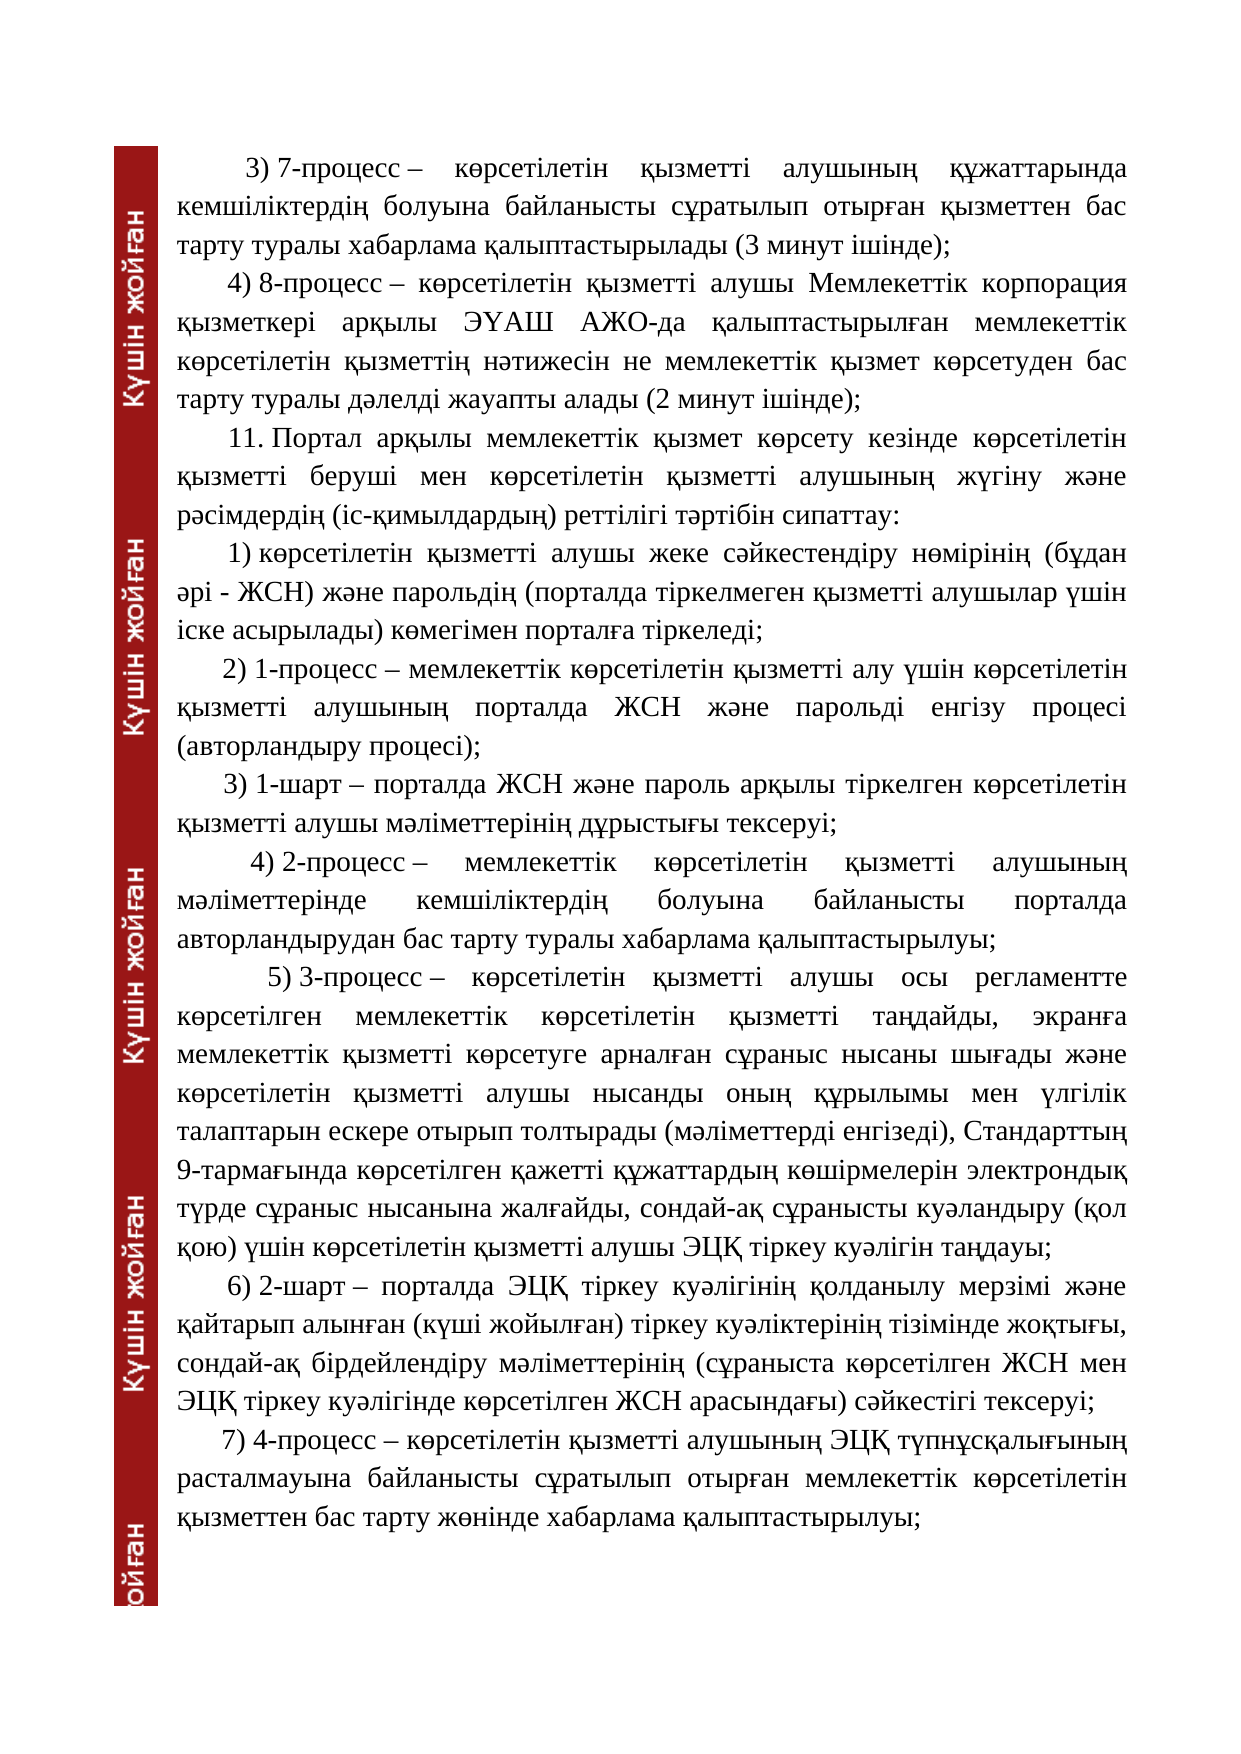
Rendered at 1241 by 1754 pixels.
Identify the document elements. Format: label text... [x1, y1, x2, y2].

text 7) 4-процесс – көрсетілетін қызметті алушының ЭЦҚ түпнұсқалығының расталмауына байланысты сұратылып отырған мемлекеттік көрсетілетін қызметтен бас тарту жөнінде хабарлама қалыптастырылуы; [112, 1422, 1128, 1532]
picture [114, 415, 158, 420]
picture [114, 954, 158, 959]
picture [114, 146, 158, 150]
text 2) 1-процесс – мемлекеттік көрсетілетін қызметті алу үшін көрсетілетін қызметті алушының порталда ЖСН және парольді енгізу процесі (авторландыру процесі); [112, 651, 1128, 762]
picture [114, 261, 158, 266]
picture [114, 1263, 158, 1268]
text 6) 2-шарт – порталда ЭЦҚ тіркеу куәлігінің қолданылу мерзімі және қайтарып алынған (күші жойылған) тіркеу куәліктерінің тізімінде жоқтығы, сондай-ақ бірдейлендіру мәліметтерінің (сұраныста көрсетілген ЖСН мен ЭЦҚ тіркеу куәлігінде көрсетілген ЖСН арасындағы) сәйкестігі тексеруі; [112, 1268, 1128, 1417]
text 4) 8-процесс – көрсетілетін қызметті алушы Мемлекеттік корпорация қызметкері арқылы ЭҮАШ АЖО-да қалыптастырылған мемлекеттік көрсетілетін қызметтің нәтижесін не мемлекеттік қызмет көрсетуден бас тарту туралы дәлелді жауапты алады (2 минут ішінде); [112, 266, 1128, 415]
text 4) 2-процесс – мемлекеттік көрсетілетін қызметті алушының мәліметтерінде кемшіліктердің болуына байланысты порталда авторландырудан бас тарту туралы хабарлама қалыптастырылуы; [112, 844, 1128, 954]
picture [114, 530, 158, 535]
picture [114, 646, 158, 651]
text 3) 7-процесс – көрсетілетін қызметті алушының құжаттарында кемшіліктердің болуына байланысты сұратылып отырған қызметтен бас тарту туралы хабарлама қалыптастырылады (3 минут ішінде); [112, 150, 1128, 261]
text 5) 3-процесс – көрсетілетін қызметті алушы осы регламентте көрсетілген мемлекеттік көрсетілетін қызметті таңдайды, экранға мемлекеттік қызметті көрсетуге арналған сұраныс нысаны шығады және көрсетілетін қызметті алушы нысанды оның құрылымы мен үлгілік талаптарын ескере отырып толтырады (мәліметтерді енгізеді), Стандарттың 9-тармағында көрсетілген қажетті құжаттардың көшірмелерін электрондық түрде сұраныс нысанына жалғайды, сондай-ақ сұранысты куәландыру (қол қою) үшін көрсетілетін қызметті алушы ЭЦҚ тіркеу куәлігін таңдауы; [112, 959, 1128, 1263]
picture [114, 1417, 158, 1422]
text 11. Портал арқылы мемлекеттік қызмет көрсету кезінде көрсетілетін қызметті беруші мен көрсетілетін қызметті алушының жүгіну және рәсімдердің (іс-қимылдардың) реттілігі тәртібін сипаттау: [112, 420, 1128, 530]
picture [114, 839, 158, 844]
picture [114, 1532, 158, 1606]
text 3) 1-шарт – порталда ЖСН және пароль арқылы тіркелген көрсетілетін қызметті алушы мәліметтерінің дұрыстығы тексеруі; [112, 767, 1128, 839]
picture [114, 762, 158, 767]
text 1) көрсетілетін қызметті алушы жеке сәйкестендіру нөмірінің (бұдан әрі - ЖСН) және парольдің (порталда тіркелмеген қызметті алушылар үшін іске асырылады) көмегімен порталға тіркеледі; [112, 535, 1128, 646]
